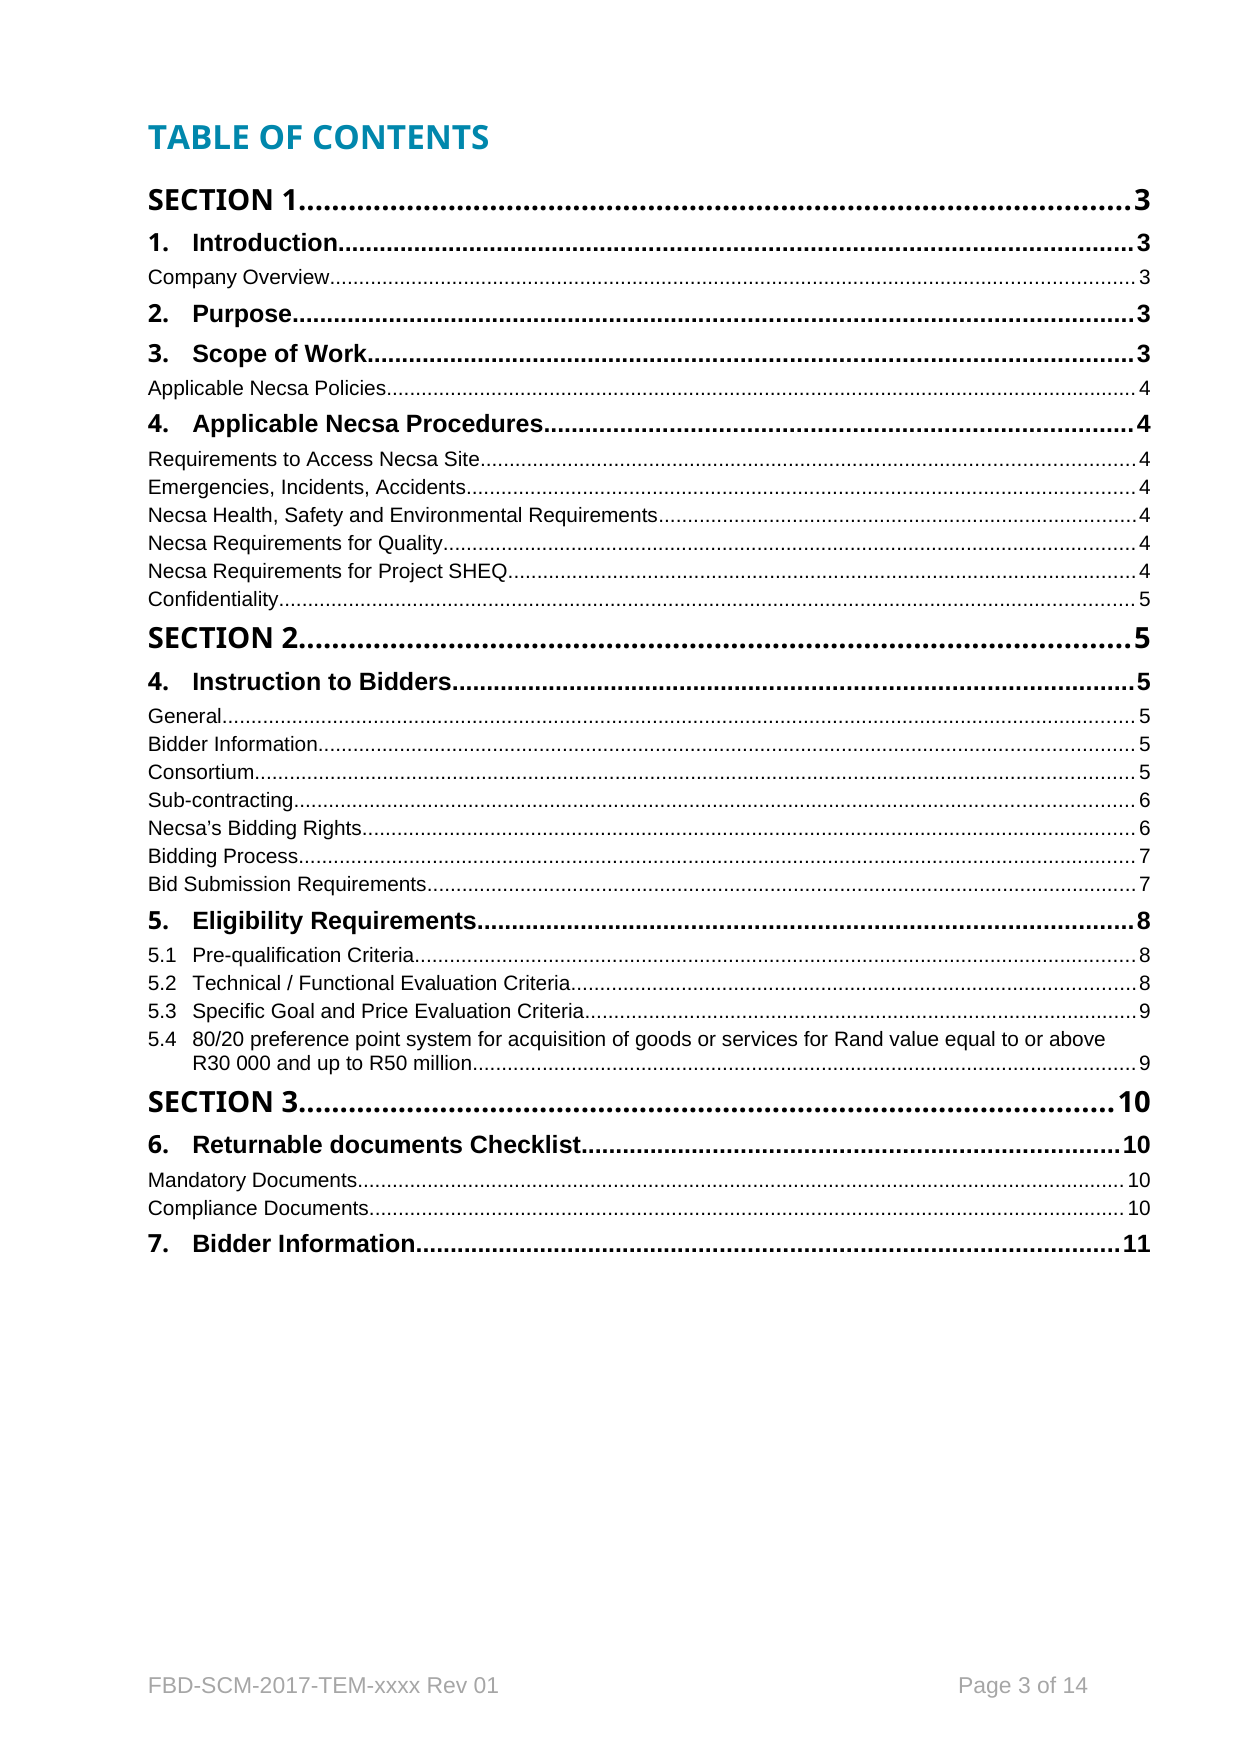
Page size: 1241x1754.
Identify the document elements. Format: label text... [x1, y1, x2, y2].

text 4. Applicable Necsa Procedures 4 [148, 406, 1152, 440]
text Consortium 5 [148, 760, 1152, 784]
text Company Overview 3 [148, 265, 1152, 289]
text 5.4 80/20 preference point system for acquisition of goods or services for Rand value equal to or above R30 000 and up to R50 million 9 [148, 1027, 1152, 1075]
text Confidentiality 5 [148, 587, 1152, 611]
text Necsa’s Bidding Rights 6 [148, 816, 1152, 840]
text 5. Eligibility Requirements 8 [148, 902, 1152, 936]
text SECTION 3 10 [148, 1081, 1152, 1121]
text Sub-contracting 6 [148, 788, 1152, 812]
text 3. Scope of Work 3 [148, 336, 1152, 369]
text Bidder Information 5 [148, 732, 1152, 756]
text Applicable Necsa Policies 4 [148, 376, 1152, 400]
text 5.1 Pre-qualification Criteria 8 [148, 943, 1152, 967]
text 5.3 Specific Goal and Price Evaluation Criteria 9 [148, 999, 1152, 1023]
text Compliance Documents 10 [148, 1196, 1152, 1219]
text 4. Instruction to Bidders 5 [148, 663, 1152, 697]
text General 5 [148, 703, 1152, 727]
text 6. Returnable documents Checklist 10 [148, 1127, 1152, 1161]
text 7. Bidder Information 11 [148, 1226, 1152, 1260]
text 1. Introduction 3 [148, 225, 1152, 259]
text Emergencies, Incidents, Accidents 4 [148, 474, 1152, 498]
text Bid Submission Requirements 7 [148, 872, 1152, 896]
title Table of Contents [148, 114, 1152, 159]
text Necsa Health, Safety and Environmental Requirements 4 [148, 503, 1152, 527]
text Requirements to Access Necsa Site 4 [148, 446, 1152, 470]
text 2. Purpose 3 [148, 295, 1152, 329]
text SECTION 1 3 [148, 179, 1152, 218]
text Necsa Requirements for Quality 4 [148, 531, 1152, 555]
text SECTION 2 5 [148, 617, 1152, 657]
text Necsa Requirements for Project SHEQ 4 [148, 559, 1152, 583]
text Mandatory Documents 10 [148, 1167, 1152, 1191]
text Bidding Process 7 [148, 844, 1152, 868]
text 5.2 Technical / Functional Evaluation Criteria 8 [148, 971, 1152, 995]
